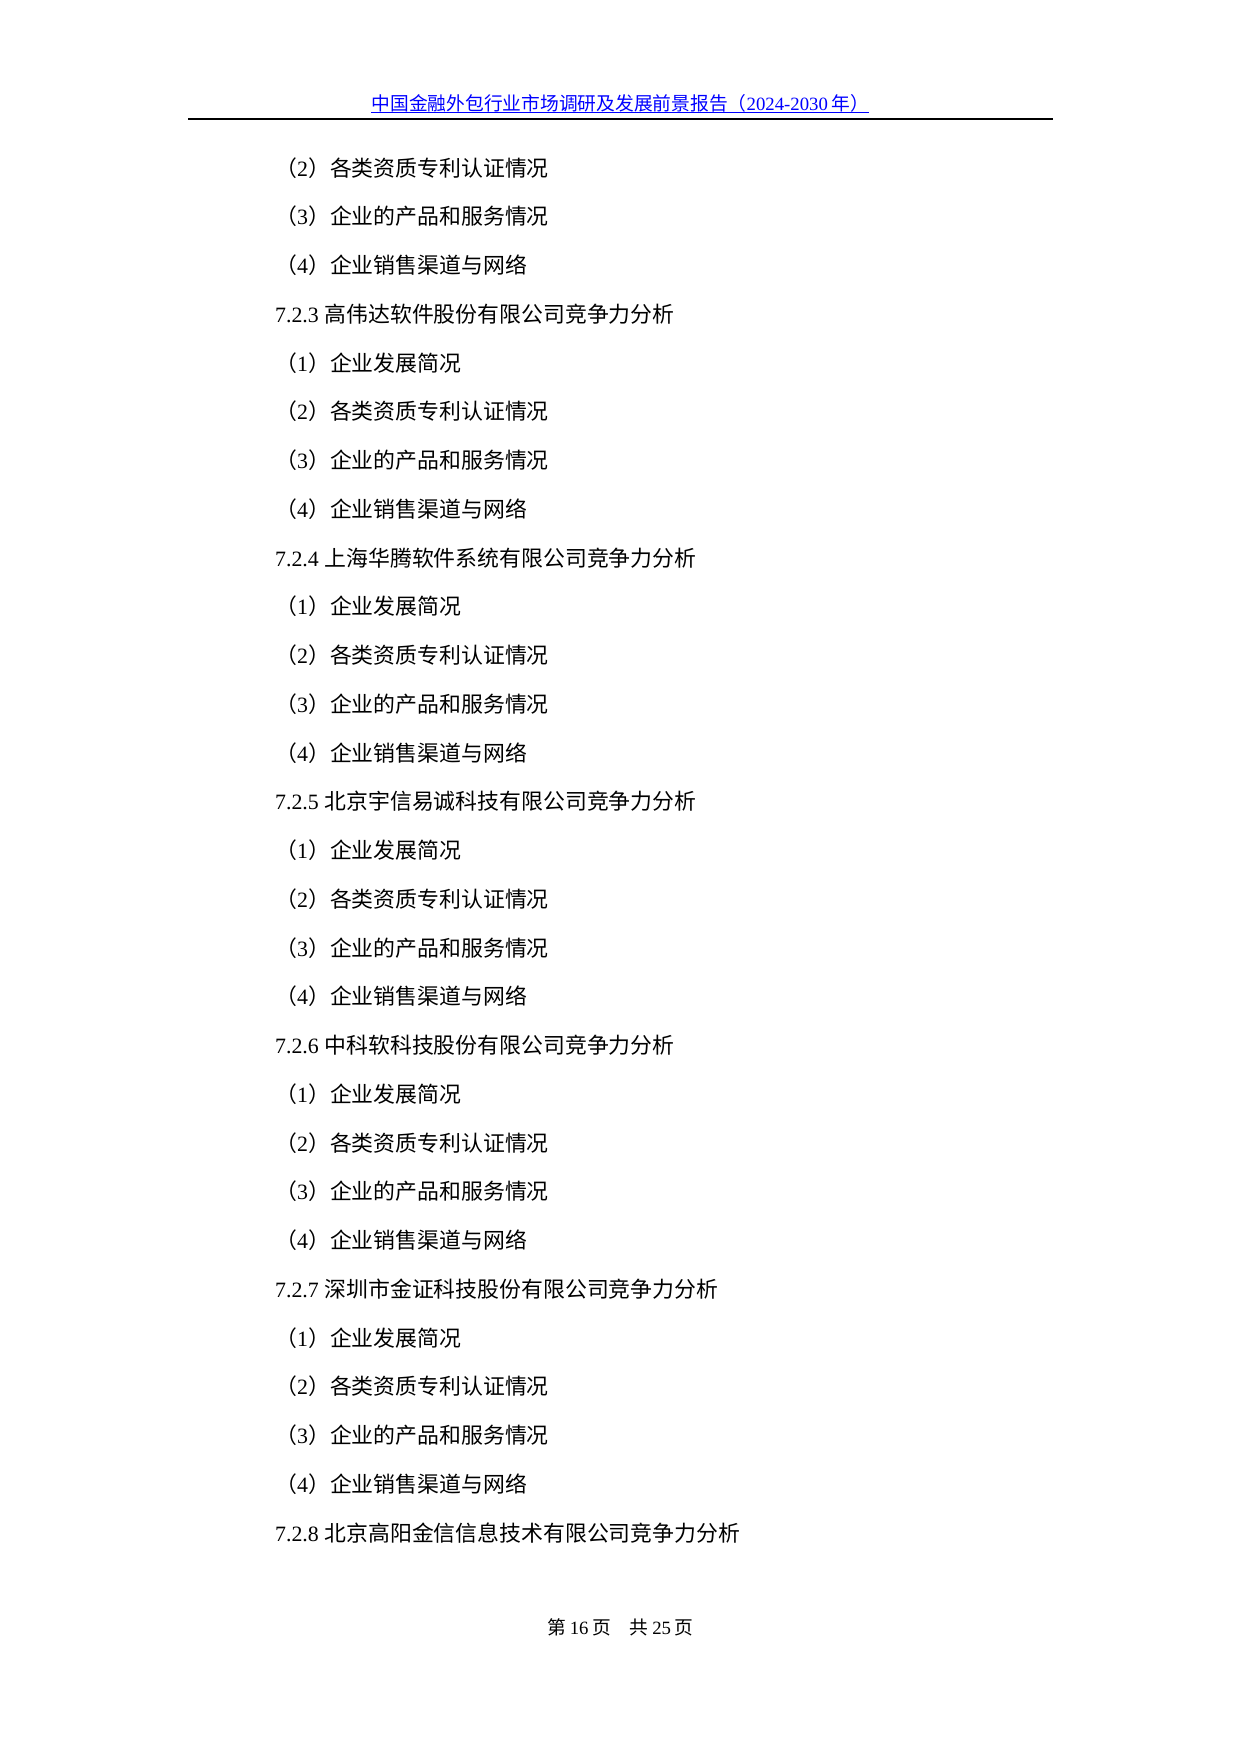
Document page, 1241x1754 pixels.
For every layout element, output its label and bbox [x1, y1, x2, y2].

text [187, 150, 1053, 1548]
